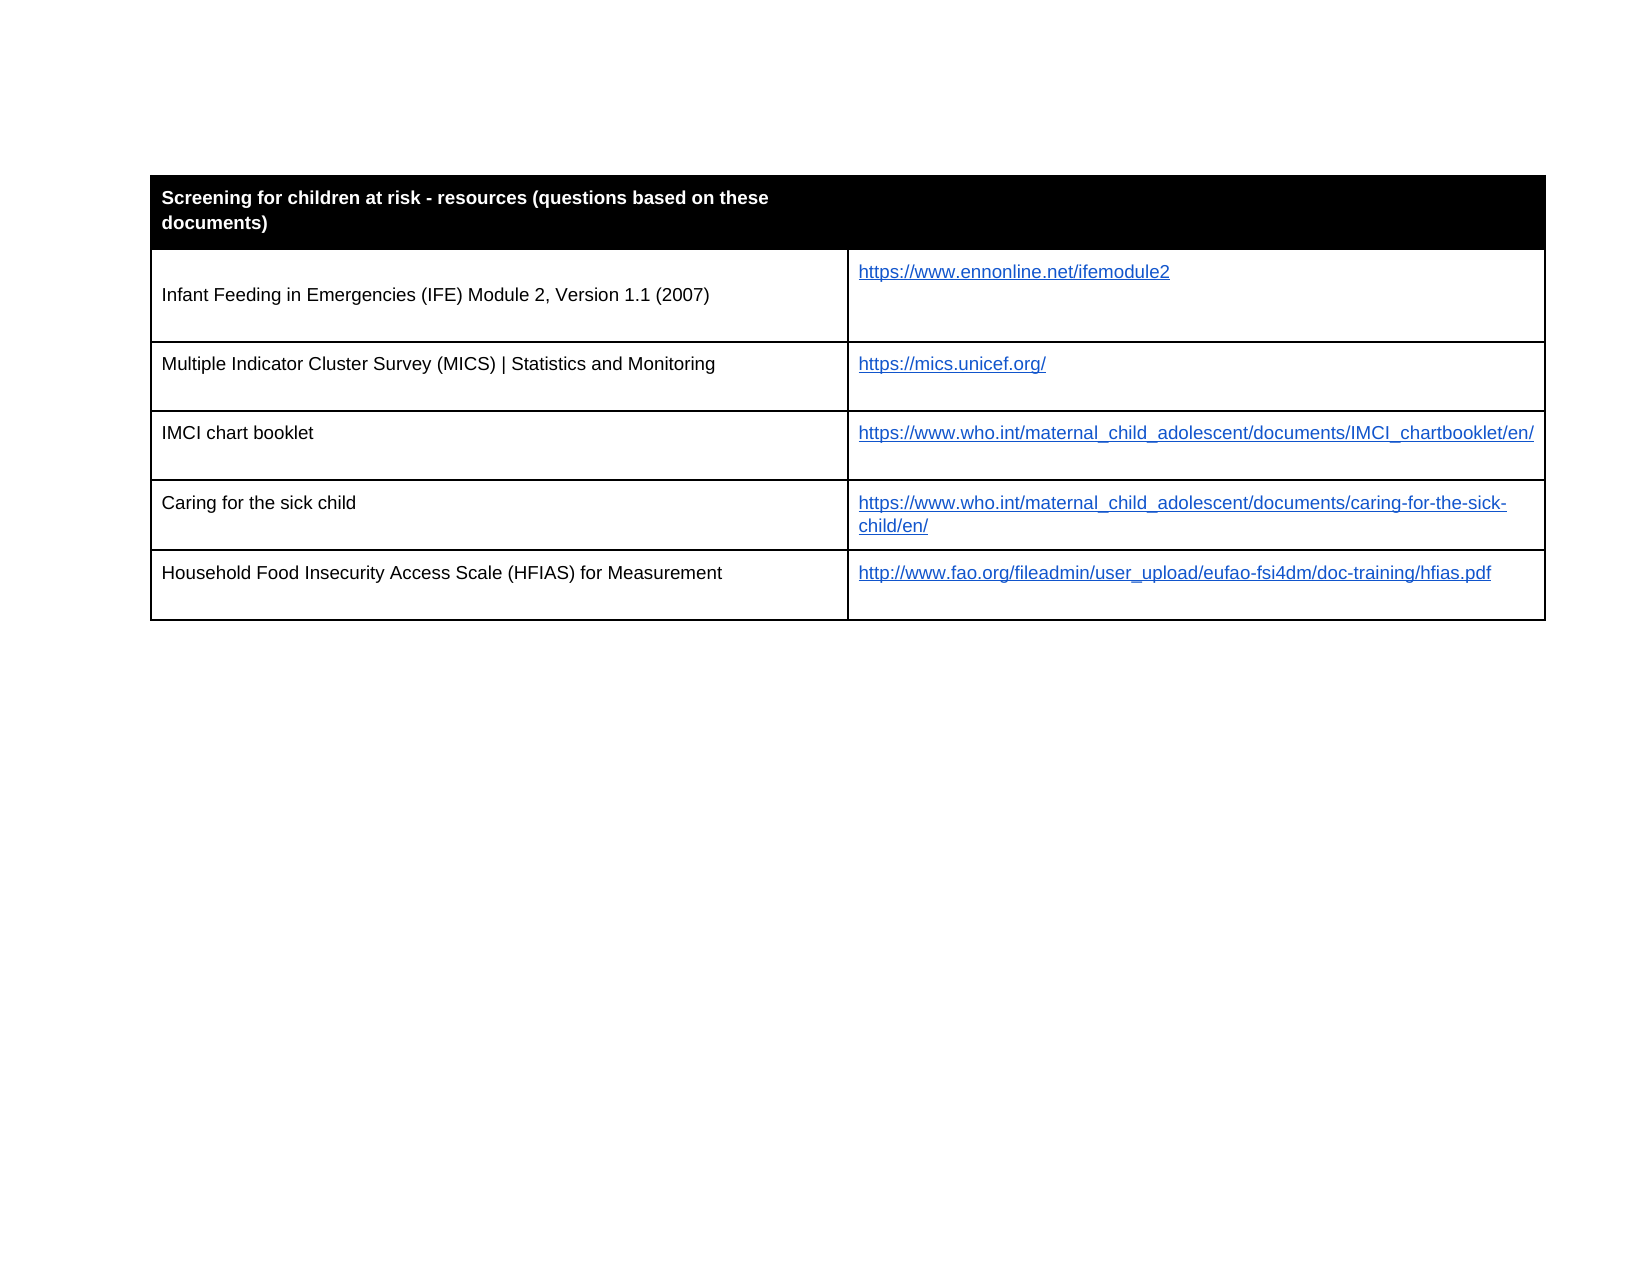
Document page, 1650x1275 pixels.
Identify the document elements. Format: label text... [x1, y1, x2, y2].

table_header [849, 177, 1544, 248]
table_cell IMCI chart booklet [152, 412, 847, 479]
table_cell Infant Feeding in Emergencies (IFE) Module 2, Version 1.1 (2007) [152, 250, 847, 341]
table_cell https://www.who.int/maternal_child_adolescent/documents/caring-for-the-sick-child/en/ [849, 481, 1544, 549]
table_cell https://www.who.int/maternal_child_adolescent/documents/IMCI_chartbooklet/en/ [849, 412, 1544, 479]
table_cell https://www.ennonline.net/ifemodule2 [849, 250, 1544, 341]
table_cell Multiple Indicator Cluster Survey (MICS) | Statistics and Monitoring [152, 343, 847, 410]
table_cell https://mics.unicef.org/ [849, 343, 1544, 410]
table_cell Household Food Insecurity Access Scale (HFIAS) for Measurement [152, 551, 847, 618]
table_cell http://www.fao.org/fileadmin/user_upload/eufao-fsi4dm/doc-training/hfias.pdf [849, 551, 1544, 618]
table_header Screening for children at risk - resources (questions based on these documents) [152, 177, 847, 248]
table_cell Caring for the sick child [152, 481, 847, 549]
